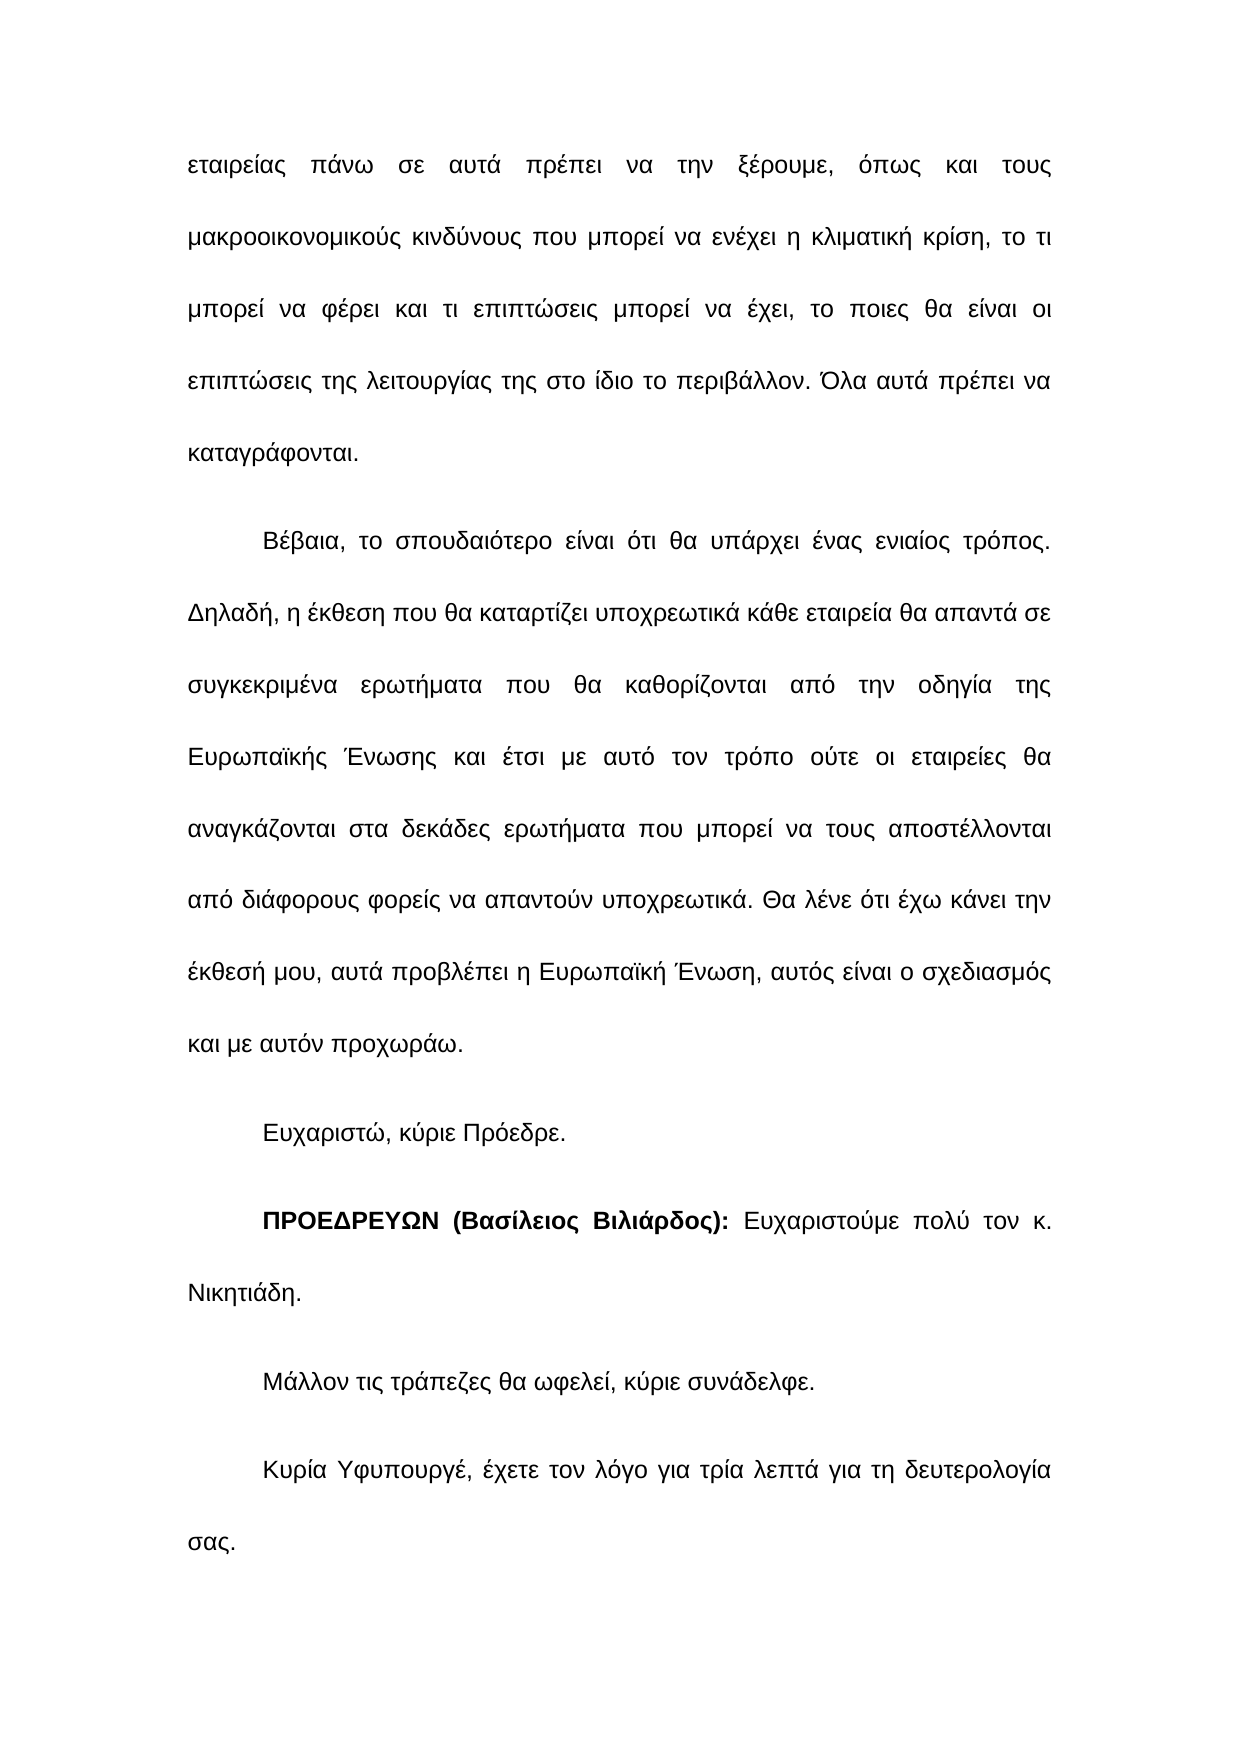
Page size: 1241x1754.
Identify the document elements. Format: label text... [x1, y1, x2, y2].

text Ευχαριστώ, κύριε Πρόεδρε. [187, 1118, 1053, 1146]
text Βέβαια, το σπουδαιότερο είναι ότι θα υπάρχει ένας ενιαίος τρόπος. Δηλαδή, η έκθεση που θα καταρτίζει υποχρεωτικά κάθε εταιρεία θα απαντά σε συγκεκριμένα ερωτήματα που θα καθορίζονται από την οδηγία της Ευρωπαϊκής Ένωσης και έτσι με αυτό τον τρόπο ούτε οι εταιρείες θα αναγκάζονται στα δεκάδες ερωτήματα που μπορεί να τους αποστέλλονται από διάφορους φορείς να απαντούν υποχρεωτικά. Θα λένε ότι έχω κάνει την έκθεσή μου, αυτά προβλέπει η Ευρωπαϊκή Ένωση, αυτός είναι ο σχεδιασμός και με αυτόν προχωράω. [187, 526, 1053, 1058]
text Κυρία Υφυπουργέ, έχετε τον λόγο για τρία λεπτά για τη δευτερολογία σας. [187, 1455, 1053, 1556]
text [187, 150, 1053, 466]
text ΠΡΟΕΔΡΕΥΩΝ (Βασίλειος Βιλιάρδος): Ευχαριστούμε πολύ τον κ. Νικητιάδη. [187, 1206, 1053, 1307]
text Μάλλον τις τράπεζες θα ωφελεί, κύριε συνάδελφε. [187, 1367, 1053, 1395]
